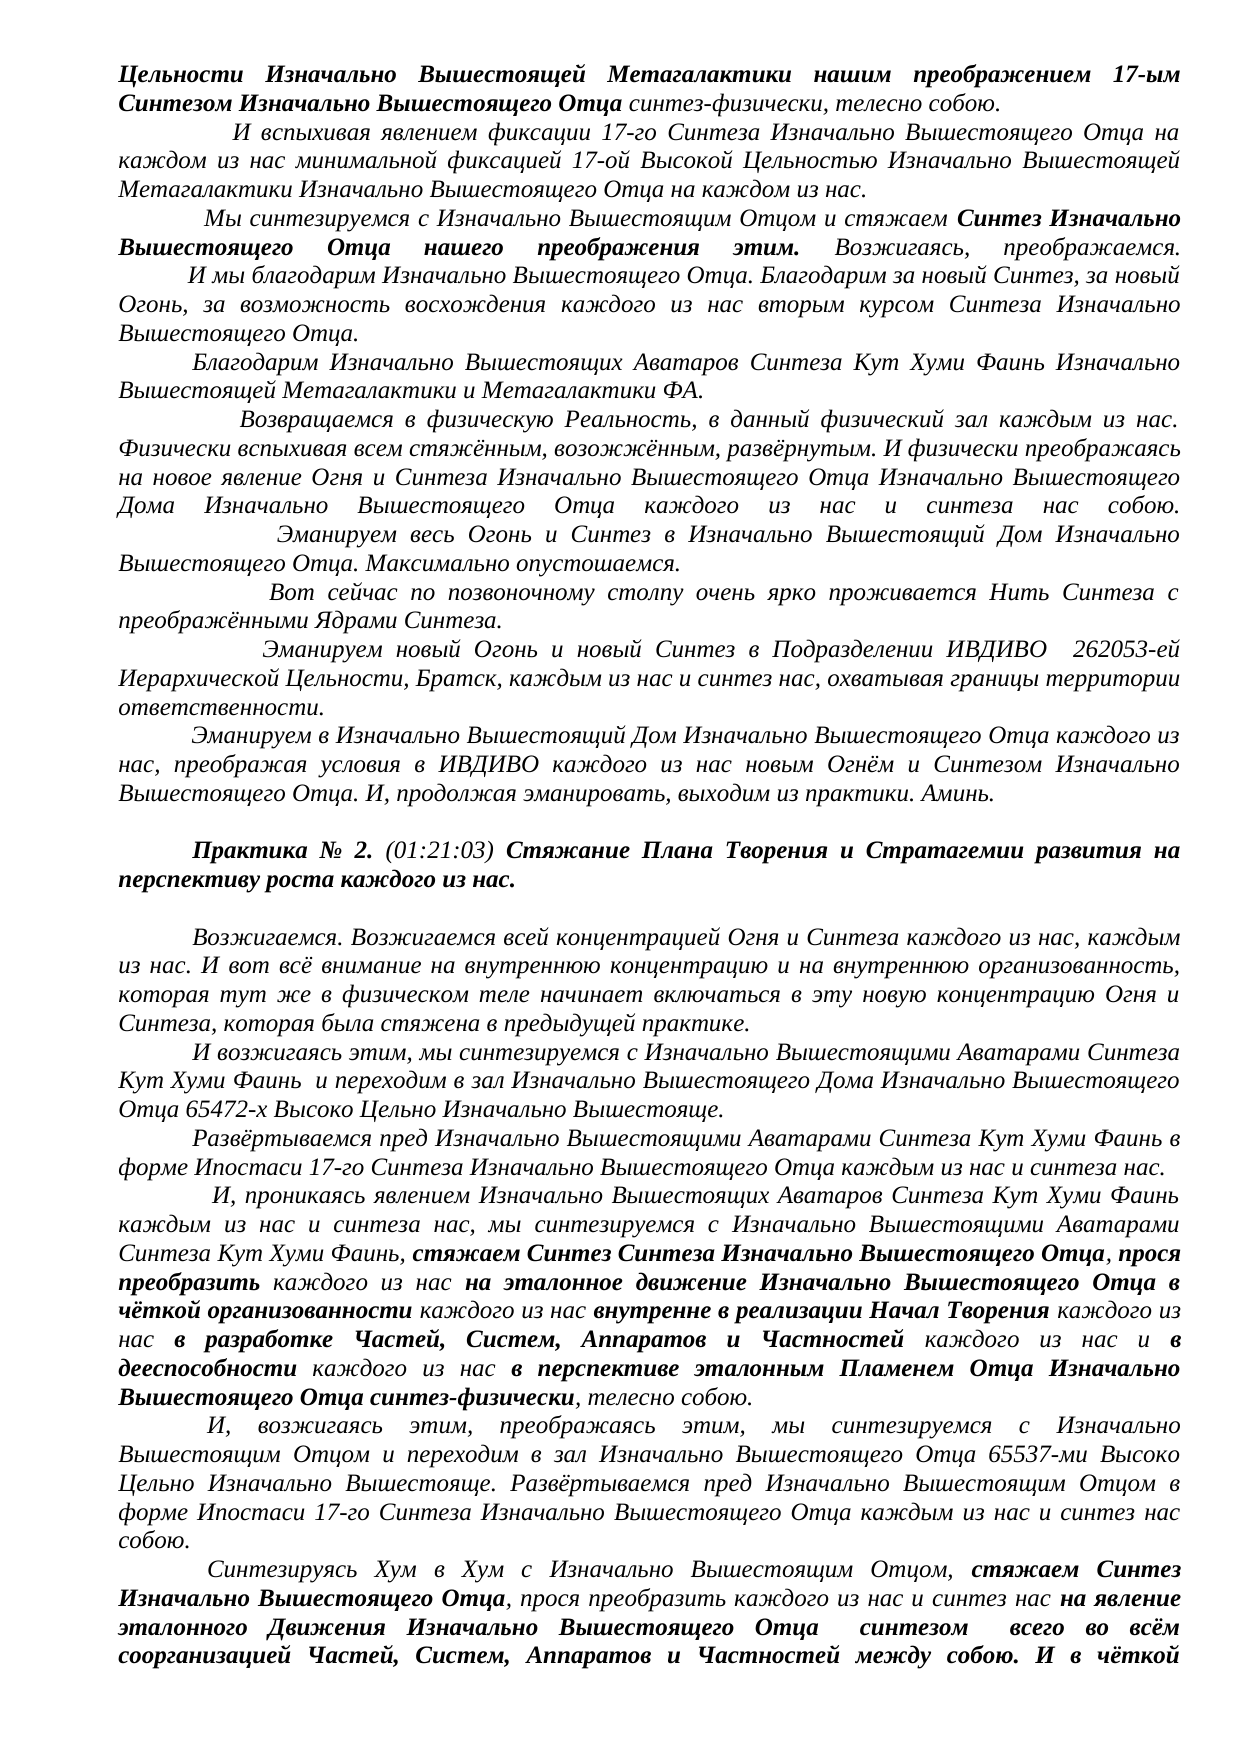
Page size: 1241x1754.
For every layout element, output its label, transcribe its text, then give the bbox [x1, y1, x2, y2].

text Развёртываемся пред Изначально Вышестоящими Аватарами Синтеза Кут Хуми Фаинь в форме Ипостаси 17-го Синтеза Изначально Вышестоящего Отца каждым из нас и синтеза нас. [118, 1123, 1181, 1180]
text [118, 59, 1181, 347]
text И возжигаясь этим, мы синтезируемся с Изначально Вышестоящими Аватарами Синтеза Кут Хуми Фаинь и переходим в зал Изначально Вышестоящего Дома Изначально Вышестоящего Отца 65472-х Высоко Цельно Изначально Вышестояще. [118, 1037, 1181, 1123]
text Практика № 2. (01:21:03) Стяжание Плана Творения и Стратагемии развития на перспективу роста каждого из нас. [118, 835, 1181, 893]
text И, возжигаясь этим, преображаясь этим, мы синтезируемся с Изначально Вышестоящим Отцом и переходим в зал Изначально Вышестоящего Отца 65537-ми Высоко Цельно Изначально Вышестояще. Развёртываемся пред Изначально Вышестоящим Отцом в форме Ипостаси 17-го Синтеза Изначально Вышестоящего Отца каждым из нас и синтез нас собою. [118, 1410, 1181, 1554]
text Благодарим Изначально Вышестоящих Аватаров Синтеза Кут Хуми Фаинь Изначально Вышестоящей Метагалактики и Метагалактики ФА. Возвращаемся в физическую Реальность, в данный физический зал каждым из нас. Физически вспыхивая всем стяжённым, возожжённым, развёрнутым. И физически преображаясь на новое явление Огня и Синтеза Изначально Вышестоящего Отца Изначально Вышестоящего Дома Изначально Вышестоящего Отца каждого из нас и синтеза нас собою. Эманируем весь Огонь и Синтез в Изначально Вышестоящий Дом Изначально Вышестоящего Отца. Максимально опустошаемся. Вот сейчас по позвоночному столпу очень ярко проживается Нить Синтеза с преображёнными Ядрами Синтеза. Эманируем новый Огонь и новый Синтез в Подразделении ИВДИВО 262053-ей Иерархической Цельности, Братск, каждым из нас и синтез нас, охватывая границы территории ответственности. Эманируем в Изначально Вышестоящий Дом Изначально Вышестоящего Отца каждого из нас, преображая условия в ИВДИВО каждого из нас новым Огнём и Синтезом Изначально Вышестоящего Отца. И, продолжая эманировать, выходим из практики. Аминь. [118, 347, 1181, 807]
text И, проникаясь явлением Изначально Вышестоящих Аватаров Синтеза Кут Хуми Фаинь каждым из нас и синтеза нас, мы синтезируемся с Изначально Вышестоящими Аватарами Синтеза Кут Хуми Фаинь, стяжаем Синтез Синтеза Изначально Вышестоящего Отца, прося преобразить каждого из нас на эталонное движение Изначально Вышестоящего Отца в чёткой организованности каждого из нас внутренне в реализации Начал Творения каждого из нас в разработке Частей, Систем, Аппаратов и Частностей каждого из нас и в дееспособности каждого из нас в перспективе эталонным Пламенем Отца Изначально Вышестоящего Отца синтез-физически, телесно собою. [118, 1180, 1181, 1410]
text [118, 1554, 1181, 1669]
text Возжигаемся. Возжигаемся всей концентрацией Огня и Синтеза каждого из нас, каждым из нас. И вот всё внимание на внутреннюю концентрацию и на внутреннюю организованность, которая тут же в физическом теле начинает включаться в эту новую концентрацию Огня и Синтеза, которая была стяжена в предыдущей практике. [118, 922, 1181, 1037]
